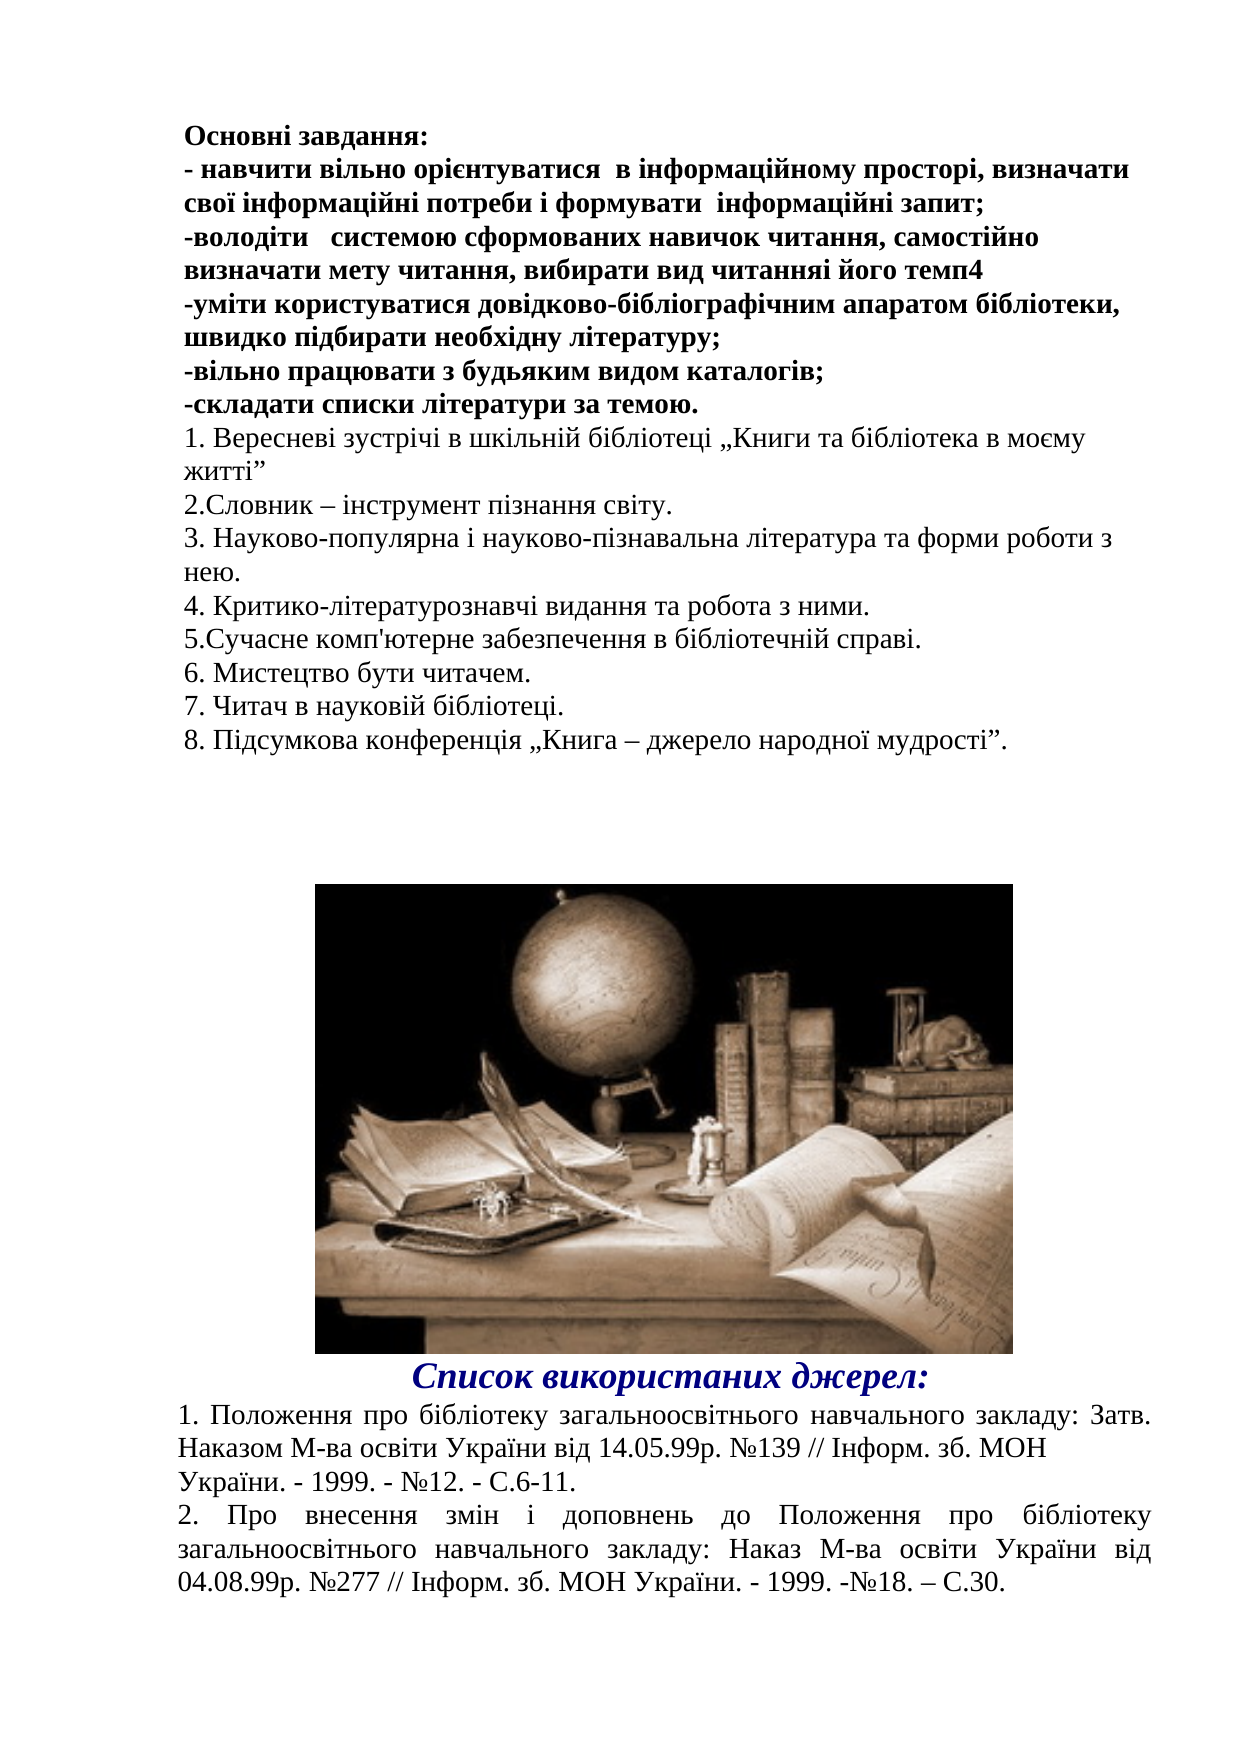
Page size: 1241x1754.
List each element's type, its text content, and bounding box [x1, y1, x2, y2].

text 8. Підсумкова конференція „Книга – джерело народної мудрості”. [183, 722, 1152, 755]
text 3. Науково-популярна і науково-пізнавальна література та форми роботи з нею. [183, 521, 1152, 588]
text 1. Положення про бібліотеку загальноосвітнього навчального закладу: Затв. Наказом М-ва освіти України від 14.05.99р. №139 // Інформ. зб. МОН [177, 1397, 1152, 1464]
text Список використаних джерел: [177, 1354, 1152, 1397]
text 2. Про внесення змін і доповнень до Положення про бібліотеку загальноосвітнього навчального закладу: Наказ М-ва освіти України від 04.08.99р. №277 // Інформ. зб. МОН України. - 1999. -№18. – С.30. [177, 1497, 1152, 1598]
text 2.Словник – інструмент пізнання світу. [183, 487, 1152, 521]
text -вільно працювати з будьяким видом каталогів; [183, 353, 1152, 386]
text 1. Вересневі зустрічі в шкільній бібліотеці „Книги та бібліотека в моєму житті” [183, 420, 1152, 487]
text -уміти користуватися довідково-бібліографічним апаратом бібліотеки, швидко підбирати необхідну літературу; [183, 286, 1152, 353]
text 5.Сучасне комп'ютерне забезпечення в бібліотечній справі. [183, 621, 1152, 655]
picture [315, 884, 1013, 1354]
text України. - 1999. - №12. - С.6-11. [177, 1464, 1152, 1497]
text -володіти системою сформованих навичок читання, самостійно визначати мету читання, вибирати вид читанняі його темп4 [183, 219, 1152, 286]
text Основні завдання: [183, 118, 1152, 152]
text 7. Читач в науковій бібліотеці. [183, 688, 1152, 722]
text 4. Критико-літературознавчі видання та робота з ними. [183, 588, 1152, 621]
text -складати списки літератури за темою. [183, 386, 1152, 420]
text 6. Мистецтво бути читачем. [183, 655, 1152, 688]
text - навчити вільно орієнтуватися в інформаційному просторі, визначати свої інформаційні потреби і формувати інформаційні запит; [183, 152, 1152, 219]
